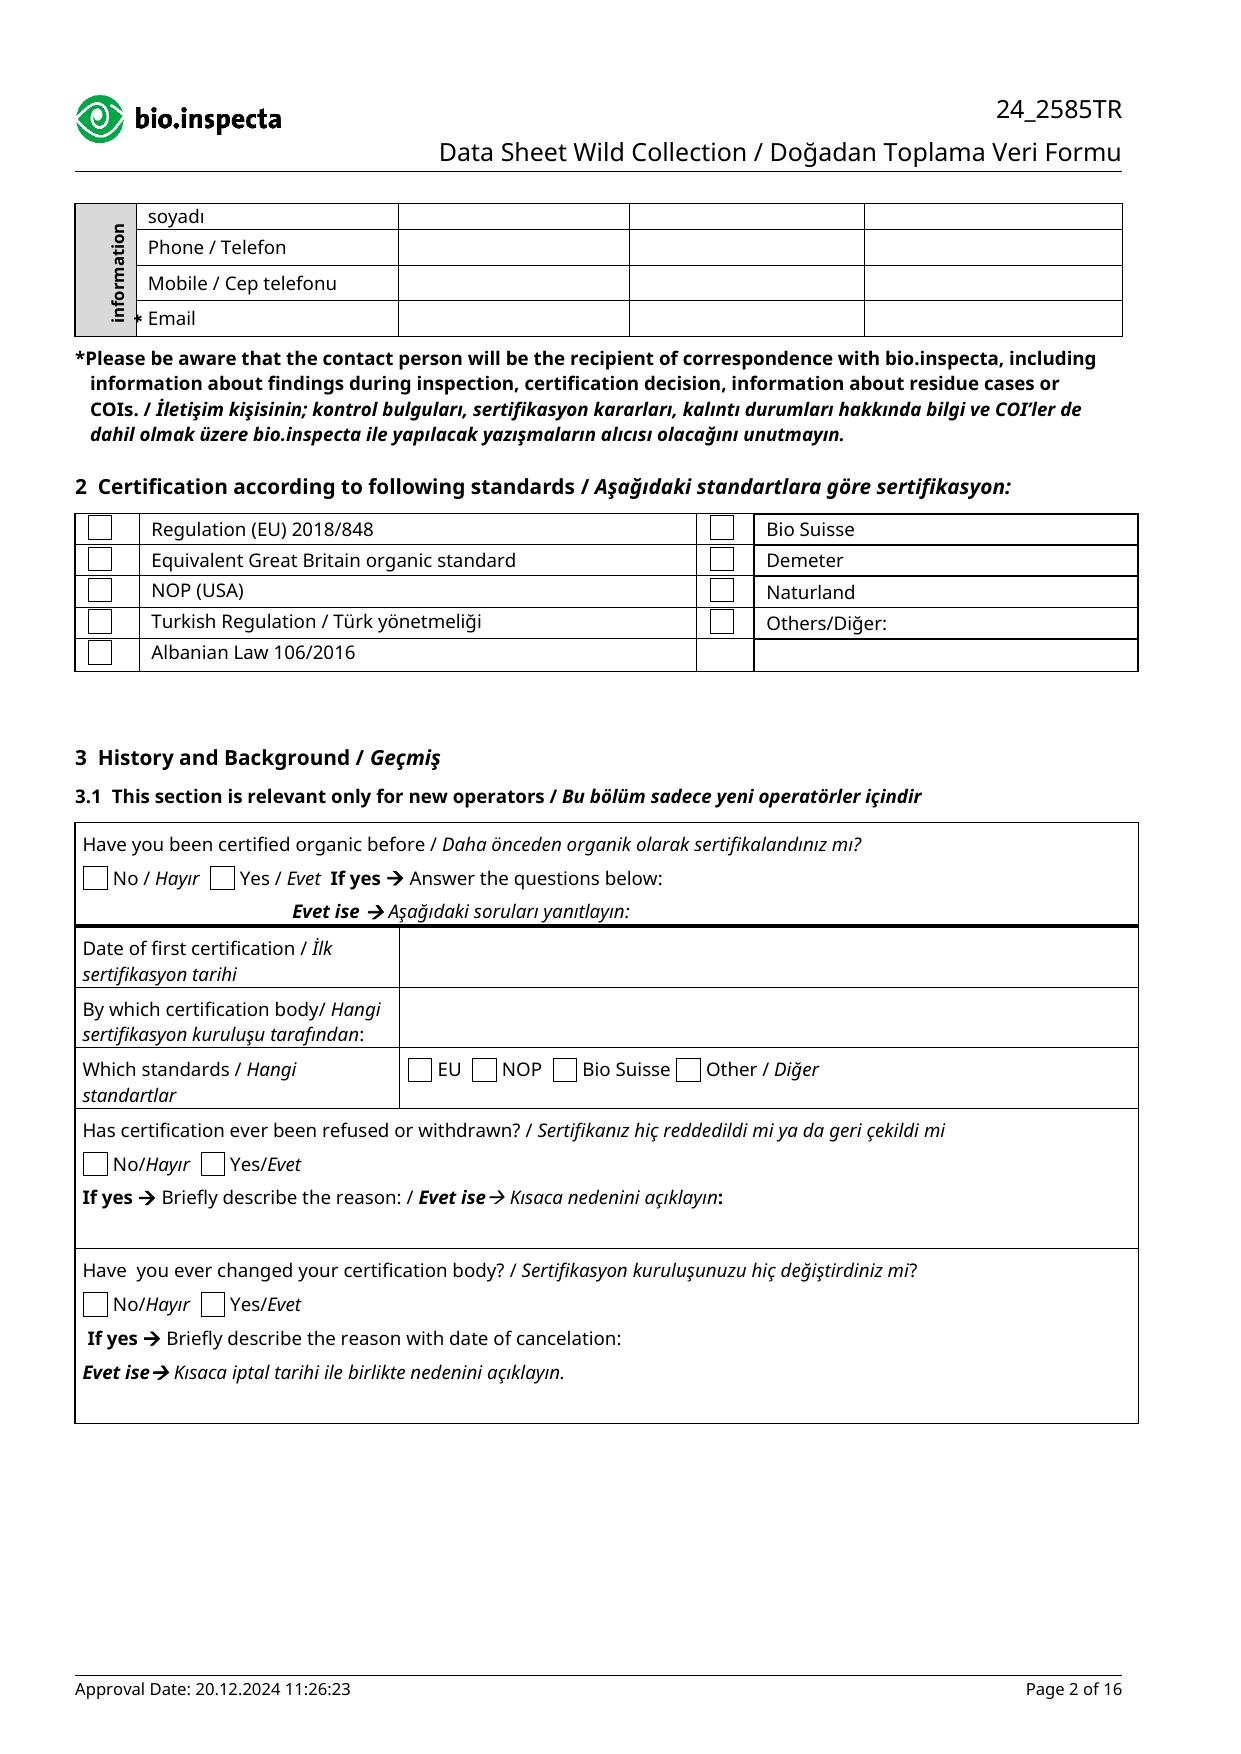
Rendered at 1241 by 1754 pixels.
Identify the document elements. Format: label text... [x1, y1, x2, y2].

table_cell Have you ever changed your certification body? / Sertifikasyon kuruluşunuzu hiç değiştirdiniz mi? No/Hayır Yes/Evet If yes Briefly describe the reason with date of cancelation: Evet ise Kısaca iptal tarihi ile birlikte nedenini açıklayın. [76, 1249, 1138, 1423]
table_cell [697, 576, 753, 607]
table_cell Demeter [755, 546, 1137, 575]
table_cell Turkish Regulation / Türk yönetmeliği [140, 608, 696, 638]
table_cell [697, 545, 753, 575]
text *Please be aware that the contact person will be the recipient of correspondence with bio.inspecta, including information about findings during inspection, certification decision, information about residue cases or COIs. / İletişim kişisinin; kontrol bulguları, sertifikasyon kararları, kalıntı durumları hakkında bilgi ve COI’ler de dahil olmak üzere bio.inspecta ile yapılacak yazışmaların alıcısı olacağını unutmayın. [75, 345, 1122, 447]
table_cell [630, 301, 864, 336]
table_cell Email [137, 301, 398, 336]
table_cell [865, 204, 1122, 229]
table_cell Equivalent Great Britain organic standard [140, 545, 696, 575]
table_cell Surname, name / Adı, soyadı [137, 204, 398, 229]
table_header Bio Suisse [755, 515, 1137, 544]
text 3.1 This section is relevant only for new operators / Bu bölüm sadece yeni operatörler içindir [75, 784, 1122, 809]
table_cell [865, 301, 1122, 336]
table_cell [697, 639, 753, 671]
table_cell [399, 266, 629, 300]
table_header [697, 514, 753, 544]
table_cell [399, 301, 629, 336]
table_cell [399, 204, 629, 229]
table_cell [400, 988, 1138, 1047]
table_cell [400, 928, 1138, 987]
table_cell [76, 639, 139, 671]
table_cell NOP (USA) [140, 576, 696, 607]
table_header Regulation (EU) 2018/848 [140, 514, 696, 544]
table_cell Albanian Law 106/2016 [140, 639, 696, 671]
table_cell [865, 266, 1122, 300]
table_cell [630, 266, 864, 300]
table_cell By which certification body/ Hangi sertifikasyon kuruluşu tarafından: [76, 988, 399, 1047]
table_cell Has certification ever been refused or withdrawn? / Sertifikanız hiç reddedildi mi ya da geri çekildi mi No/Hayır Yes/Evet If yes Briefly describe the reason: / Evet ise Kısaca nedenini açıklayın: [76, 1109, 1138, 1248]
table_cell [76, 545, 139, 575]
title 3 History and Background / Geçmiş [75, 743, 1122, 771]
table_cell Which standards / Hangi standartlar [76, 1048, 399, 1108]
picture [75, 93, 289, 144]
table_cell [76, 608, 139, 638]
table_header Have you been certified organic before / Daha önceden organik olarak sertifikalandınız mı? No / Hayır Yes / Evet If yes Answer the questions below: Evet ise Aşağıdaki soruları yanıtlayın: [76, 823, 1138, 924]
table_cell [399, 230, 629, 265]
table_cell EU NOP Bio Suisse Other / Diğer [400, 1048, 1138, 1108]
table_cell Mobile / Cep telefonu [137, 266, 398, 300]
table_cell [630, 230, 864, 265]
table_cell Naturland [755, 577, 1137, 607]
table_header [76, 514, 139, 544]
table_cell Phone / Telefon [137, 230, 398, 265]
table_cell [865, 230, 1122, 265]
title 2 Certification according to following standards / Aşağıdaki standartlara göre sertifikasyon: [75, 472, 1122, 500]
table_cell Others/Diğer: [755, 608, 1137, 638]
table_cell [630, 204, 864, 229]
table_cell Date of first certification / İlk sertifikasyon tarihi [76, 928, 399, 987]
table_cell [755, 640, 1137, 671]
table_cell [76, 576, 139, 607]
table_cell [697, 608, 753, 638]
